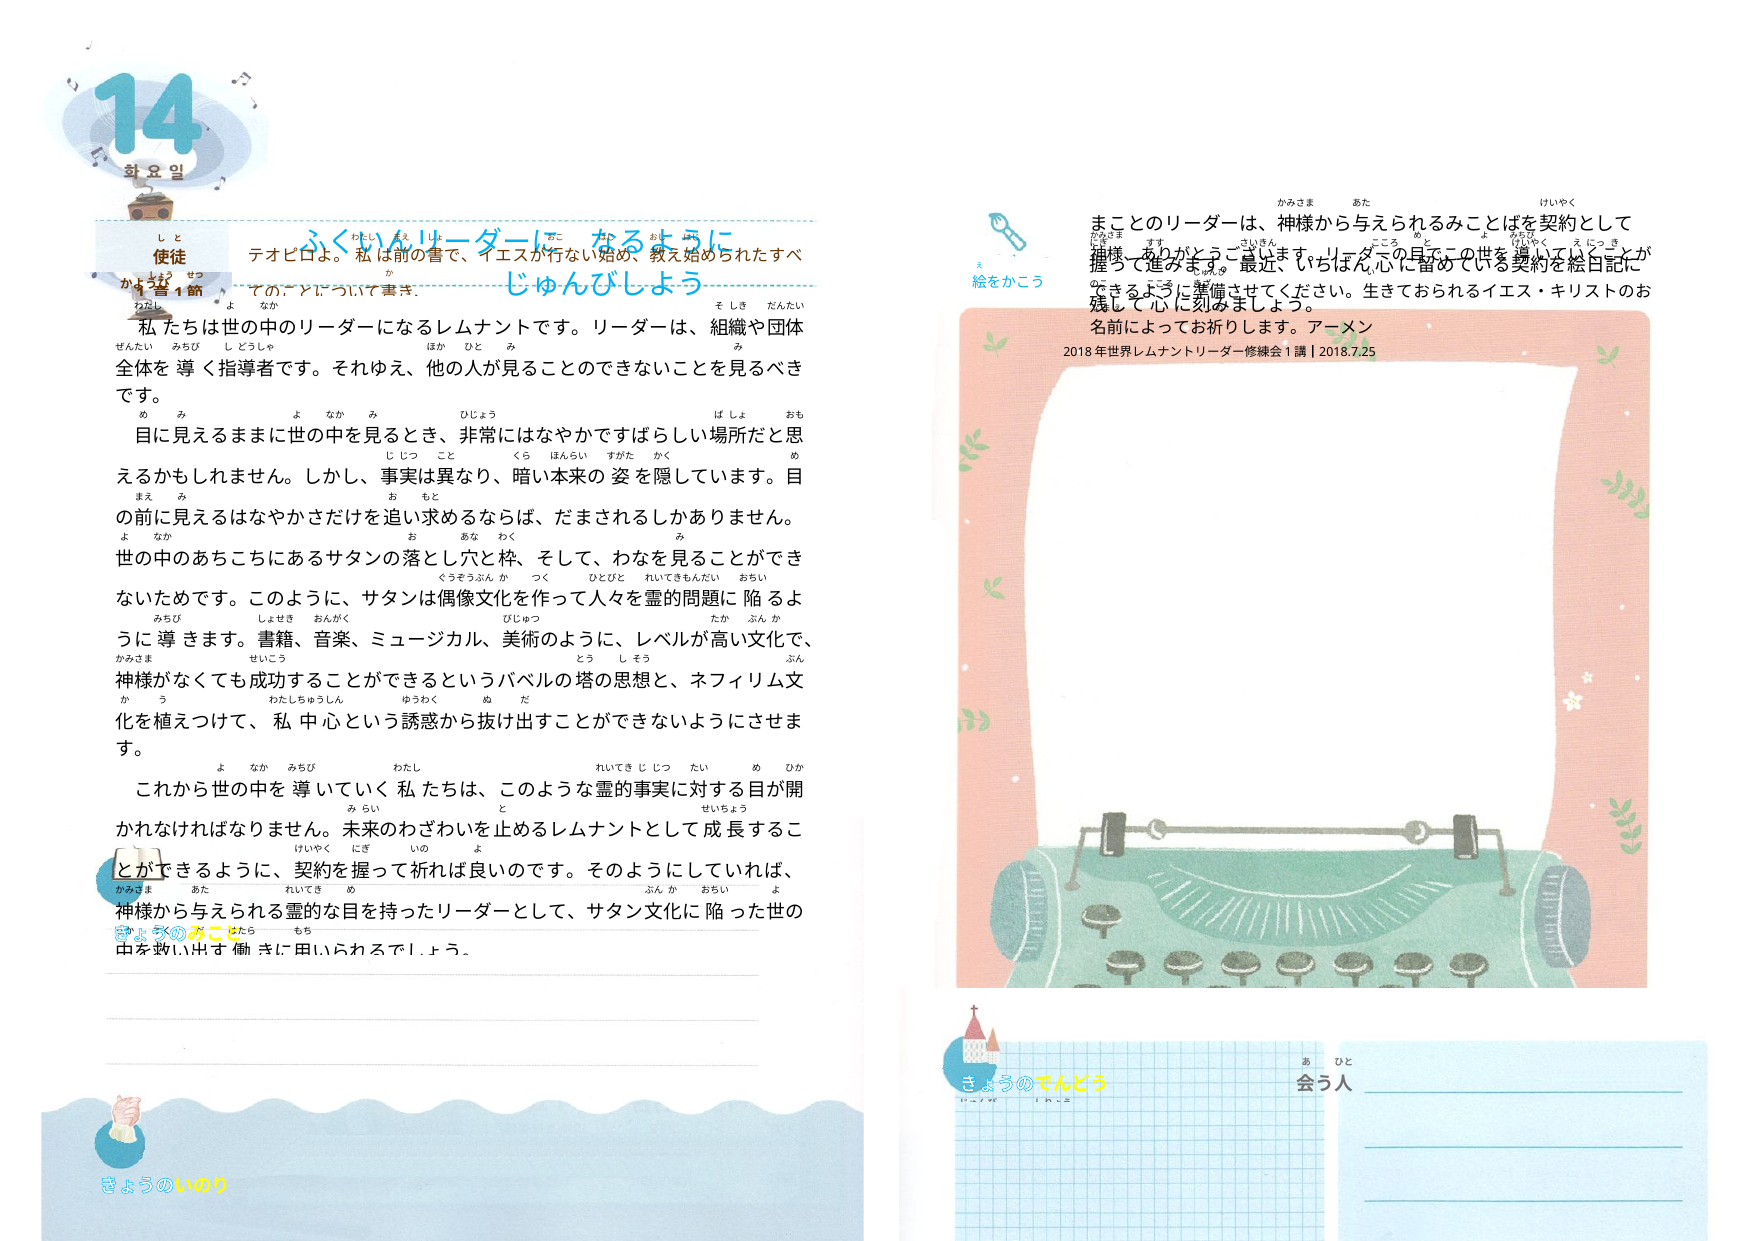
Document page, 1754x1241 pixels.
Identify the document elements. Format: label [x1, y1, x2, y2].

picture [33, 33, 817, 320]
picture [899, 171, 1742, 1241]
picture [41, 817, 864, 1241]
